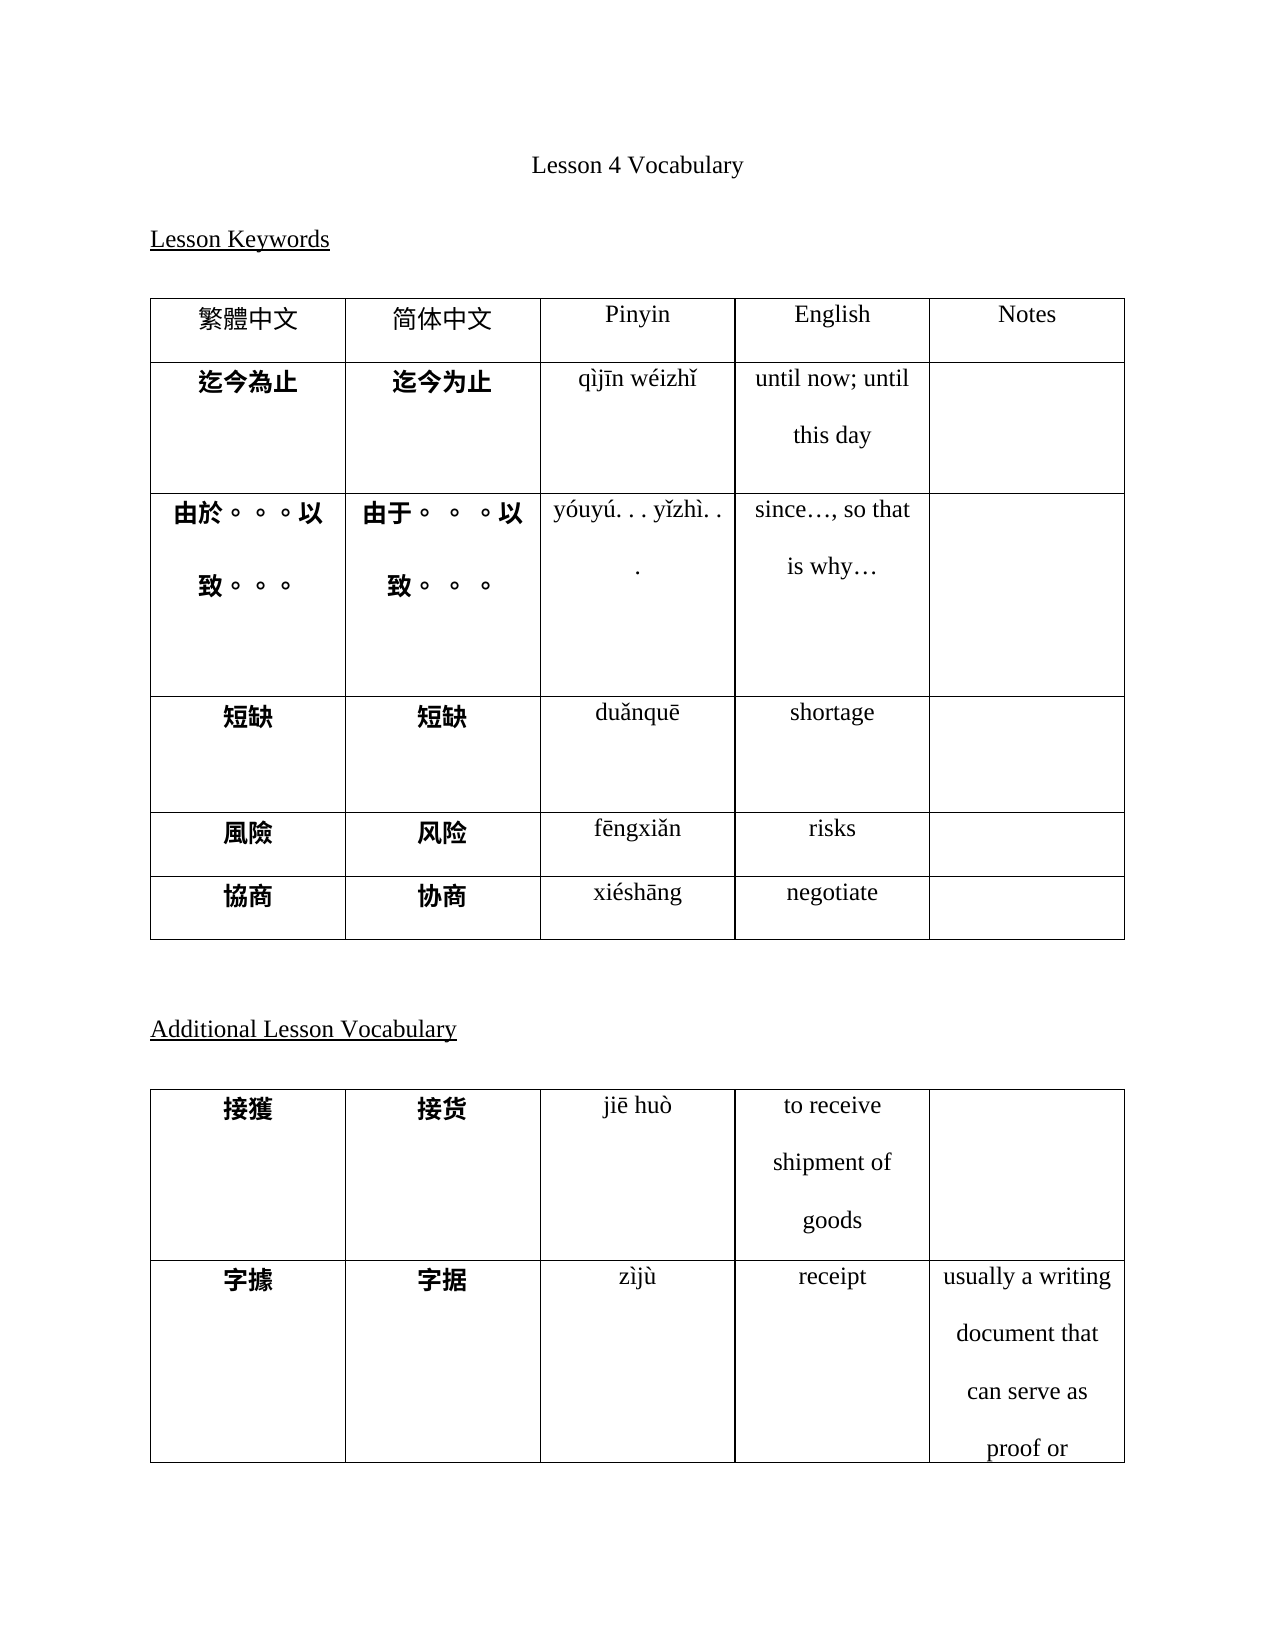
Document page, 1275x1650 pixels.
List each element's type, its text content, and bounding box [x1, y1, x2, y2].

text Lesson Keywords [150, 224, 1125, 253]
table_cell 字据 [346, 1261, 540, 1462]
table_cell 协商 [346, 877, 540, 939]
table_header to receive shipment of goods [736, 1090, 929, 1260]
table_header English [736, 299, 929, 362]
table_cell fēngxiǎn [541, 813, 734, 876]
table_cell zìjù [541, 1261, 734, 1462]
table_cell qìjīn wéizhǐ [541, 363, 734, 493]
table_cell 風險 [151, 813, 345, 876]
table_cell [930, 1261, 1124, 1462]
text Lesson 4 Vocabulary [150, 150, 1125, 179]
table_cell 短缺 [151, 697, 345, 812]
table_header 繁體中文 [151, 299, 345, 362]
table_header [930, 1090, 1124, 1260]
table_cell negotiate [736, 877, 929, 939]
table_cell [930, 877, 1124, 939]
table_header 简体中文 [346, 299, 540, 362]
table_cell since…, so that is why… [736, 494, 929, 696]
table_header 接獲 [151, 1090, 345, 1260]
table_cell 協商 [151, 877, 345, 939]
table_header Notes [930, 299, 1124, 362]
table_header 接货 [346, 1090, 540, 1260]
table_cell 迄今為止 [151, 363, 345, 493]
table_cell [930, 697, 1124, 812]
table_cell [930, 494, 1124, 696]
table_header jiē huò [541, 1090, 734, 1260]
table_cell yóuyú. . . yǐzhì. . . [541, 494, 734, 696]
table_cell 字據 [151, 1261, 345, 1462]
table_header Pinyin [541, 299, 734, 362]
table_cell receipt [736, 1261, 929, 1462]
table_cell shortage [736, 697, 929, 812]
table_cell risks [736, 813, 929, 876]
table_cell [930, 363, 1124, 493]
table_cell until now; until this day [736, 363, 929, 493]
table_cell 短缺 [346, 697, 540, 812]
table_cell 风险 [346, 813, 540, 876]
table_cell 迄今为止 [346, 363, 540, 493]
table_cell 由于。 。 。以致。 。 。 [346, 494, 540, 696]
table_cell [930, 813, 1124, 876]
table_cell xiéshāng [541, 877, 734, 939]
table_cell duǎnquē [541, 697, 734, 812]
text Additional Lesson Vocabulary [150, 1014, 1125, 1043]
table_cell 由於。。。以致。。。 [151, 494, 345, 696]
